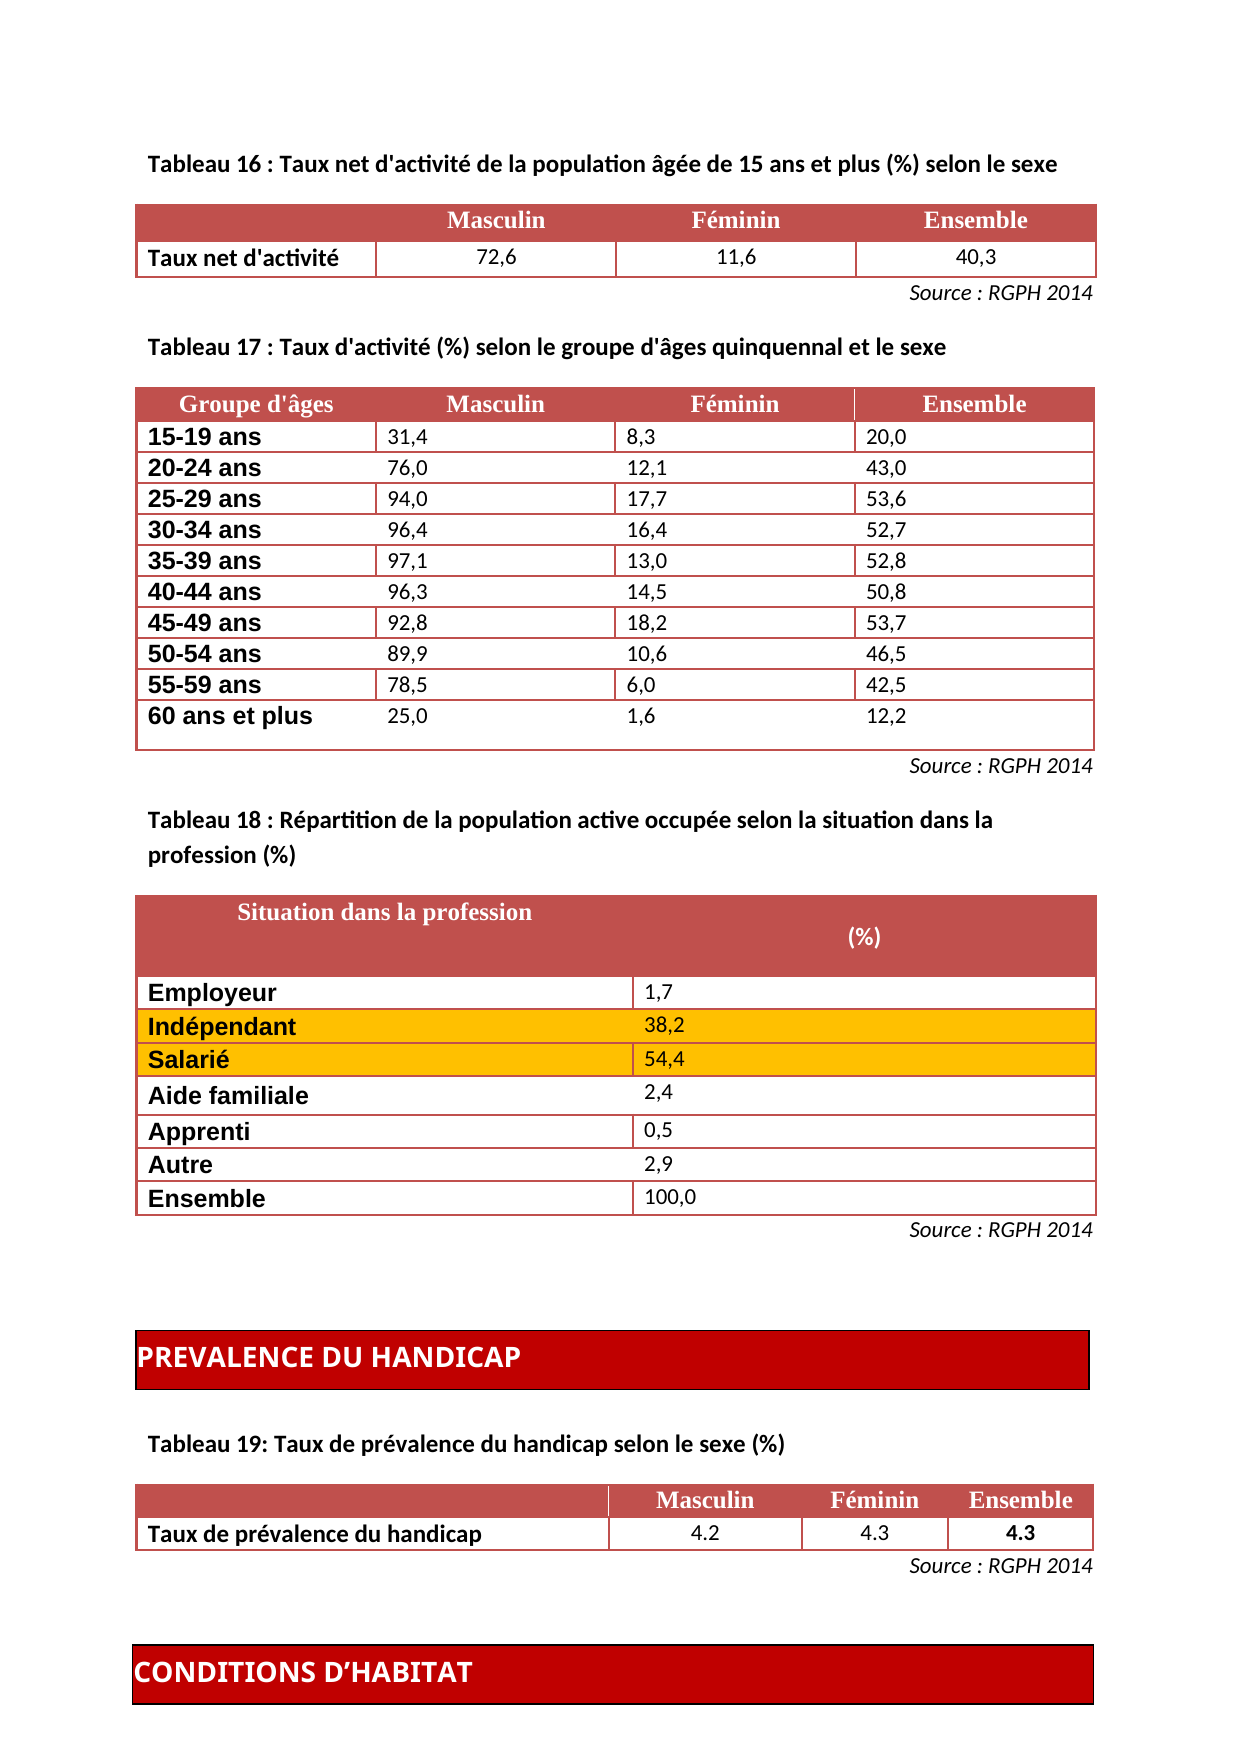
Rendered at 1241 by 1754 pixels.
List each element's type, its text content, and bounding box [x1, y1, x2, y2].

table_header Ensemble [856, 206, 1095, 240]
table_cell 10,6 [615, 639, 854, 668]
table_cell 20-24 ans [138, 453, 376, 482]
text Source : RGPH 2014 [148, 278, 1092, 306]
table_cell Indépendant [138, 1010, 633, 1042]
table_cell Apprenti [138, 1116, 632, 1147]
table_header Féminin [615, 389, 854, 420]
text Source : RGPH 2014 [148, 751, 1092, 779]
table_cell 76,0 [376, 453, 615, 482]
table_cell 17,7 [616, 484, 854, 513]
table_cell 40-44 ans [138, 577, 376, 606]
table_cell 25,0 [376, 701, 615, 749]
table_header Ensemble [948, 1486, 1092, 1516]
table_cell 18,2 [616, 608, 854, 637]
table_cell 13,0 [616, 546, 854, 575]
text Tableau 17 : Taux d'activité (%) selon le groupe d'âges quinquennal et le sexe [148, 331, 1092, 362]
table_cell 89,9 [376, 639, 615, 668]
table_cell 53,7 [856, 608, 1093, 637]
table_cell 4.2 [610, 1518, 801, 1549]
table_cell Ensemble [138, 1182, 632, 1213]
table_cell 78,5 [377, 670, 614, 699]
table_cell 100,0 [634, 1182, 1095, 1213]
table_cell 46,5 [855, 639, 1093, 668]
table_cell 11,6 [617, 242, 855, 276]
text Tableau 18 : Répartition de la population active occupée selon la situation dans la profession (%) [148, 804, 1092, 869]
table_cell 45-49 ans [138, 608, 375, 637]
table_cell 94,0 [377, 484, 614, 513]
table_header (%) [633, 897, 1095, 975]
table_cell 55-59 ans [138, 670, 375, 699]
table_header Masculin [376, 389, 615, 420]
table_cell 97,1 [377, 546, 614, 575]
table_cell Employeur [138, 977, 632, 1008]
table_cell 15-19 ans [138, 422, 375, 451]
table_cell 96,3 [376, 577, 615, 606]
table_header Groupe d'âges [138, 389, 376, 420]
table_cell 6,0 [616, 670, 854, 699]
table_cell 4.3 [803, 1518, 947, 1549]
table_cell 92,8 [377, 608, 614, 637]
table_cell Taux net d'activité [138, 242, 375, 276]
table_header Féminin [802, 1486, 948, 1516]
table_cell 0,5 [634, 1116, 1095, 1147]
table_cell Autre [138, 1149, 633, 1180]
table_cell 2,4 [633, 1077, 1095, 1113]
table_header Ensemble [855, 389, 1093, 420]
table_cell 12,1 [615, 453, 854, 482]
table_cell 31,4 [377, 422, 614, 451]
table_header [138, 1486, 608, 1516]
table_cell 4.3 [949, 1518, 1092, 1549]
table_cell 60 ans et plus [138, 701, 376, 749]
table_header Masculin [376, 206, 616, 240]
text Tableau 16 : Taux net d'activité de la population âgée de 15 ans et plus (%) selon le sexe [148, 148, 1092, 178]
table_cell 38,2 [633, 1010, 1095, 1042]
table_cell 16,4 [615, 515, 854, 544]
table_cell 42,5 [856, 670, 1093, 699]
table_cell 12,2 [855, 701, 1093, 749]
table_cell 1,6 [615, 701, 854, 749]
table_cell 50,8 [855, 577, 1093, 606]
table_cell 43,0 [855, 453, 1093, 482]
table_cell 40,3 [857, 242, 1095, 276]
text Source : RGPH 2014 [148, 1216, 1092, 1244]
table_cell 52,7 [855, 515, 1093, 544]
table_cell 50-54 ans [138, 639, 376, 668]
table_cell 53,6 [856, 484, 1093, 513]
table_header Masculin [609, 1486, 802, 1516]
table_cell 8,3 [616, 422, 854, 451]
table_cell 20,0 [856, 422, 1093, 451]
table_cell 96,4 [376, 515, 615, 544]
table_header Situation dans la profession [138, 897, 633, 975]
table_header [138, 206, 376, 240]
table_cell 72,6 [377, 242, 615, 276]
table_cell 25-29 ans [138, 484, 375, 513]
text Source : RGPH 2014 [148, 1551, 1092, 1579]
text Tableau 19: Taux de prévalence du handicap selon le sexe (%) [148, 1428, 1092, 1458]
table_cell Salarié [138, 1044, 632, 1075]
table_header Féminin [616, 206, 856, 240]
table_cell 35-39 ans [138, 546, 375, 575]
table_cell 2,9 [633, 1149, 1095, 1180]
table_cell 54,4 [634, 1044, 1095, 1075]
table_cell 1,7 [634, 977, 1095, 1008]
table_cell 14,5 [615, 577, 854, 606]
table_cell 30-34 ans [138, 515, 376, 544]
table_cell Aide familiale [138, 1077, 633, 1113]
table_cell Taux de prévalence du handicap [138, 1518, 608, 1549]
table_cell 52,8 [856, 546, 1093, 575]
